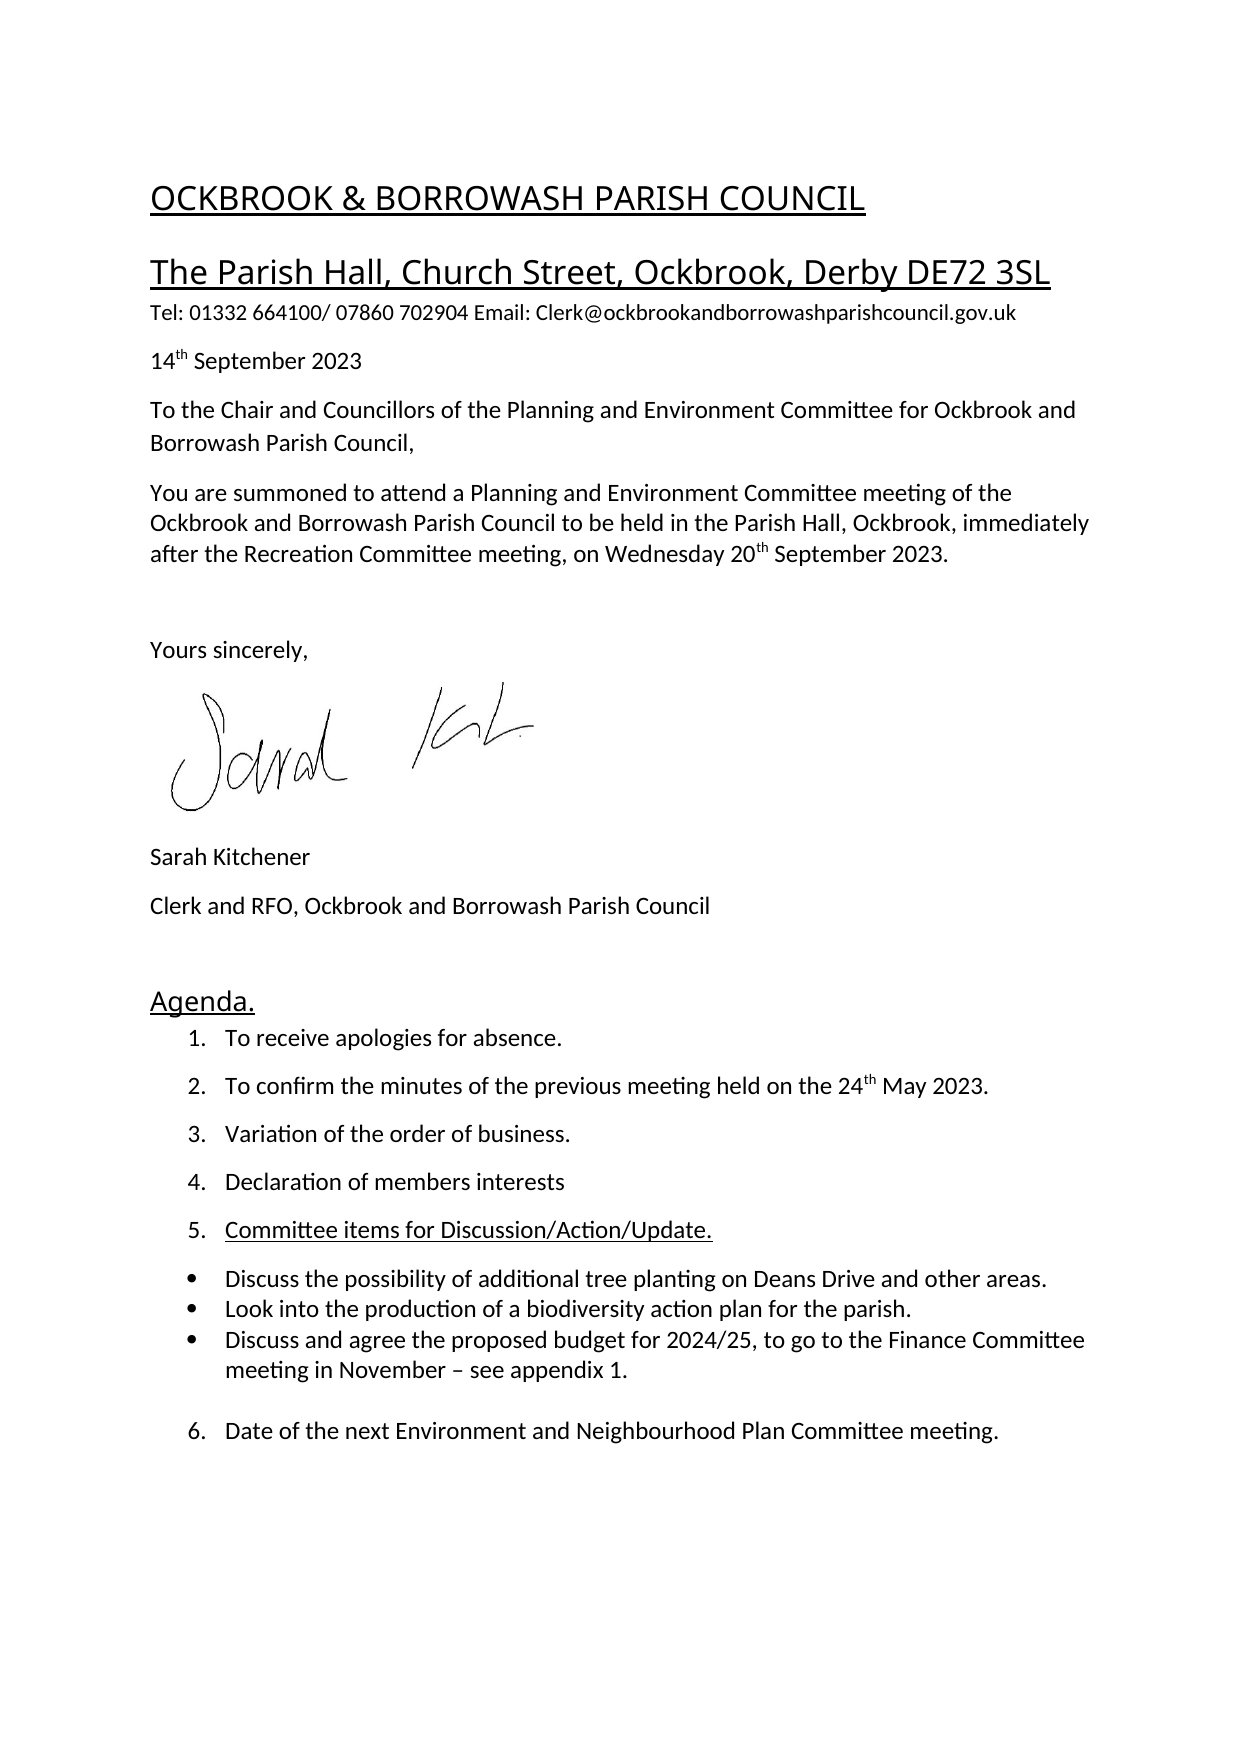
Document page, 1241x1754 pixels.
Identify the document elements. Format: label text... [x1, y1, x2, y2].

list Committee items for Discussion/Action/Update. [187, 1215, 1090, 1245]
subtitle The Parish Hall, Church Street, Ockbrook, Derby DE72 3SL [150, 249, 1090, 294]
list Declaration of members interests [187, 1166, 1090, 1197]
list To confirm the minutes of the previous meeting held on the 24th May 2023. [187, 1070, 1090, 1101]
list Variation of the order of business. [187, 1118, 1090, 1149]
list Discuss the possibility of additional tree planting on Deans Drive and other areas. [187, 1263, 1090, 1293]
subtitle OCKBROOK & BORROWASH PARISH COUNCIL [150, 175, 1090, 220]
list Look into the production of a biodiversity action plan for the parish. [187, 1293, 1090, 1324]
list Discuss and agree the proposed budget for 2024/25, to go to the Finance Committee meeting in November – see appendix 1. [187, 1324, 1090, 1385]
text Yours sincerely, [150, 634, 1090, 665]
picture [150, 682, 534, 824]
subtitle Agenda. [150, 982, 1090, 1019]
text Clerk and RFO, Ockbrook and Borrowash Parish Council [150, 890, 1090, 920]
list To receive apologies for absence. [187, 1022, 1090, 1052]
text 14th September 2023 [150, 345, 1090, 375]
text Tel: 01332 664100/ 07860 702904 Email: Clerk@ockbrookandborrowashparishcouncil.gov.uk [150, 298, 1090, 326]
text To the Chair and Councillors of the Planning and Environment Committee for Ockbrook and Borrowash Parish Council, [150, 394, 1090, 458]
list Date of the next Environment and Neighbourhood Plan Committee meeting. [187, 1416, 1090, 1446]
text Sarah Kitchener [150, 842, 1090, 872]
text You are summoned to attend a Planning and Environment Committee meeting of the Ockbrook and Borrowash Parish Council to be held in the Parish Hall, Ockbrook, immediately after the Recreation Committee meeting, on Wednesday 20th September 2023. [150, 477, 1090, 568]
